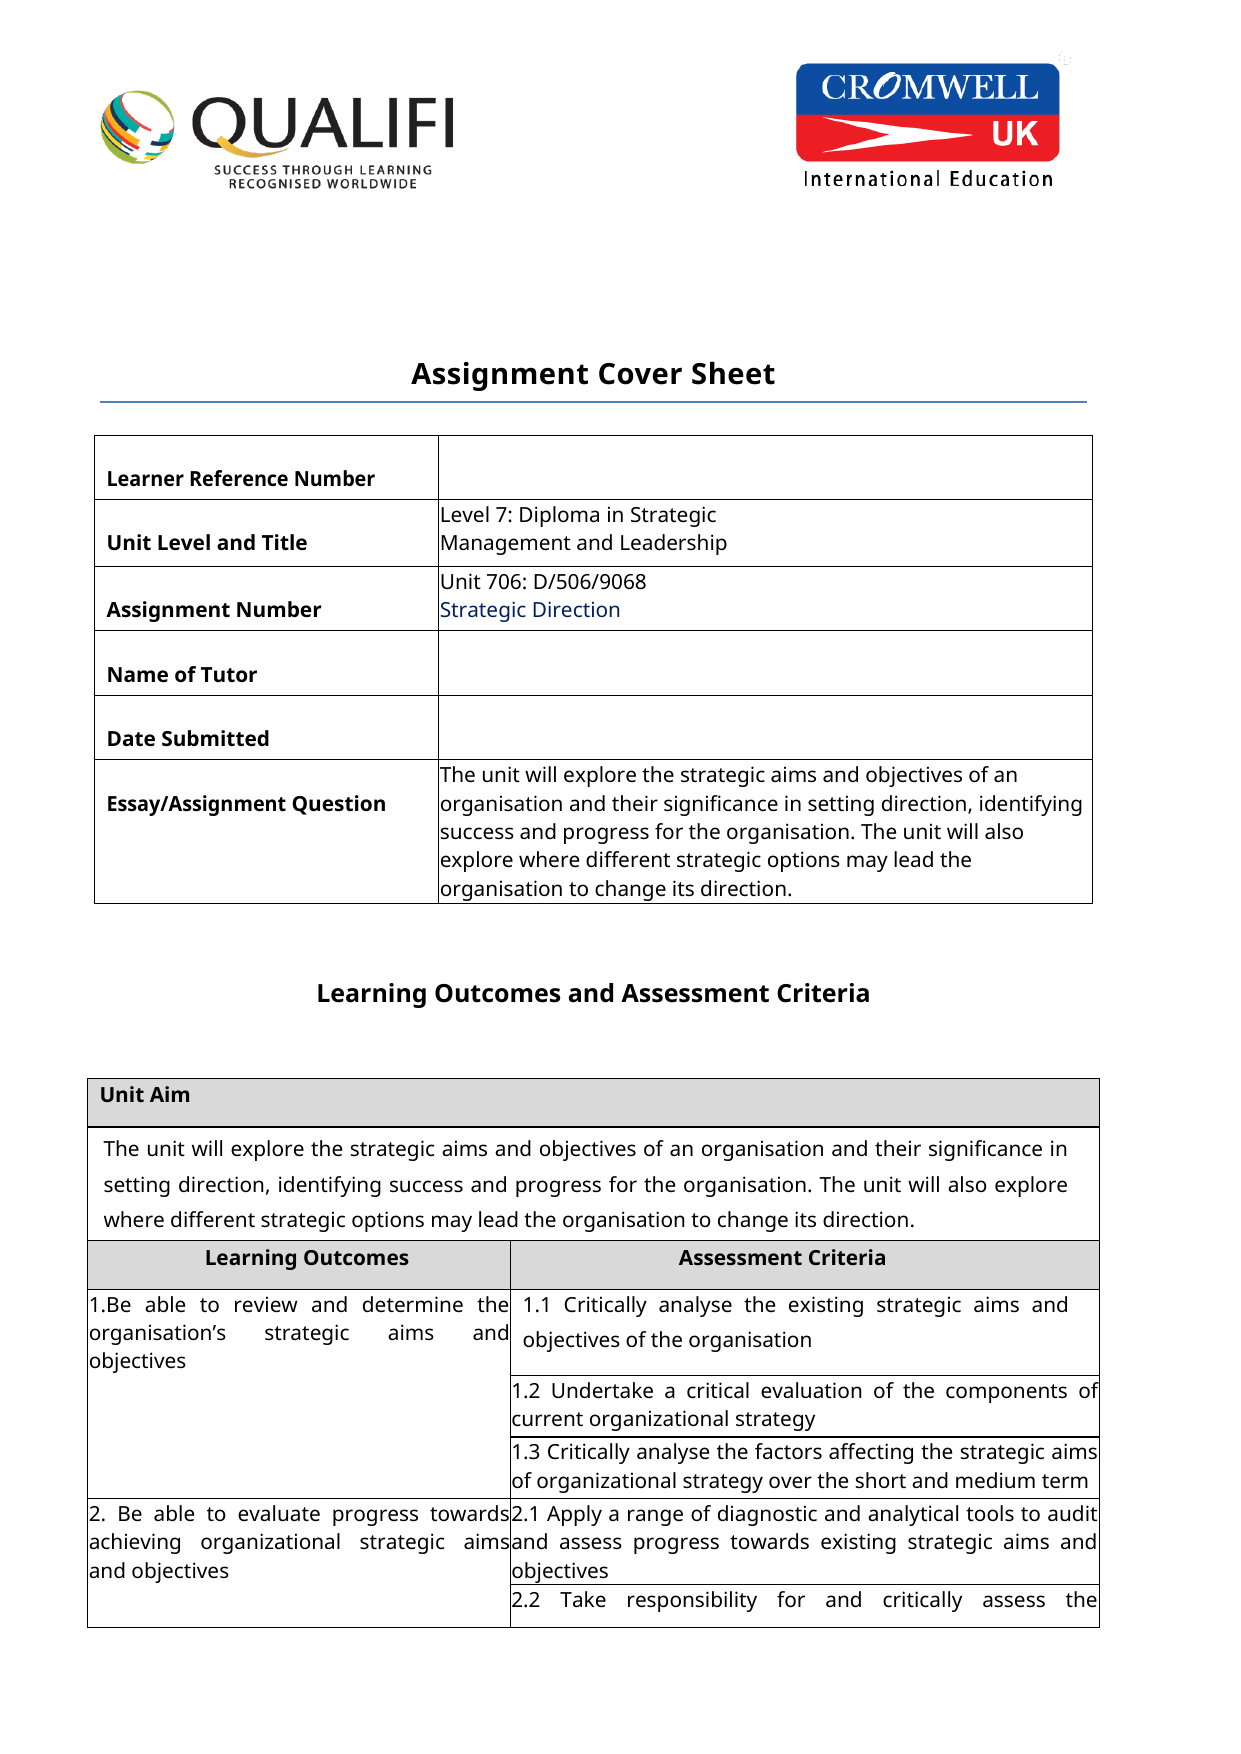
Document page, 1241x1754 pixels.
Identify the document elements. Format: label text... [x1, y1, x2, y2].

table_cell 1.3 Critically analyse the factors affecting the strategic aims of organizational strategy over the short and medium term [511, 1438, 1099, 1498]
table_cell 1.1 Critically analyse the existing strategic aims and objectives of the organisation [511, 1290, 1099, 1375]
table_cell The unit will explore the strategic aims and objectives of an organisation and their significance in setting direction, identifying success and progress for the organisation. The unit will also explore where different strategic options may lead the organisation to change its direction. [88, 1128, 1099, 1240]
table_cell Assignment Number [95, 567, 438, 630]
picture [790, 47, 1075, 191]
table_cell 2.2 Take responsibility for and critically assess the expectations of all stakeholders and their influence upon future organisational Strategy [511, 1585, 1099, 1627]
table_cell The unit will explore the strategic aims and objectives of an organisation and their significance in setting direction, identifying success and progress for the organisation. The unit will also explore where different strategic options may lead the organisation to change its direction. [439, 760, 1092, 902]
table_cell Date Submitted [95, 696, 438, 759]
table_cell [439, 696, 1092, 759]
table_cell Unit Level and Title [95, 500, 438, 566]
table_cell Learning Outcomes [88, 1241, 510, 1289]
table_cell Name of Tutor [95, 631, 438, 695]
table_cell Essay/Assignment Question [95, 760, 438, 902]
table_cell Level 7: Diploma in Strategic Management and Leadership [439, 500, 1092, 566]
table_header Learner Reference Number [95, 436, 438, 499]
table_cell Unit 706: D/506/9068 Strategic Direction [439, 567, 1092, 630]
title Assignment Cover Sheet [100, 353, 1087, 401]
table_cell 2. Be able to evaluate progress towards achieving organizational strategic aims and objectives [88, 1499, 510, 1627]
table_header Unit Aim [88, 1079, 1099, 1126]
table_header [439, 436, 1092, 499]
table_cell 2.1 Apply a range of diagnostic and analytical tools to audit and assess progress towards existing strategic aims and objectives [511, 1499, 1099, 1584]
table_cell 1.2 Undertake a critical evaluation of the components of current organizational strategy [511, 1376, 1099, 1436]
subtitle Learning Outcomes and Assessment Criteria [100, 976, 1087, 1010]
picture [100, 90, 454, 191]
table_cell [439, 631, 1092, 695]
table_cell Assessment Criteria [511, 1241, 1099, 1289]
table_cell 1.Be able to review and determine the organisation’s strategic aims and objectives [88, 1290, 510, 1498]
